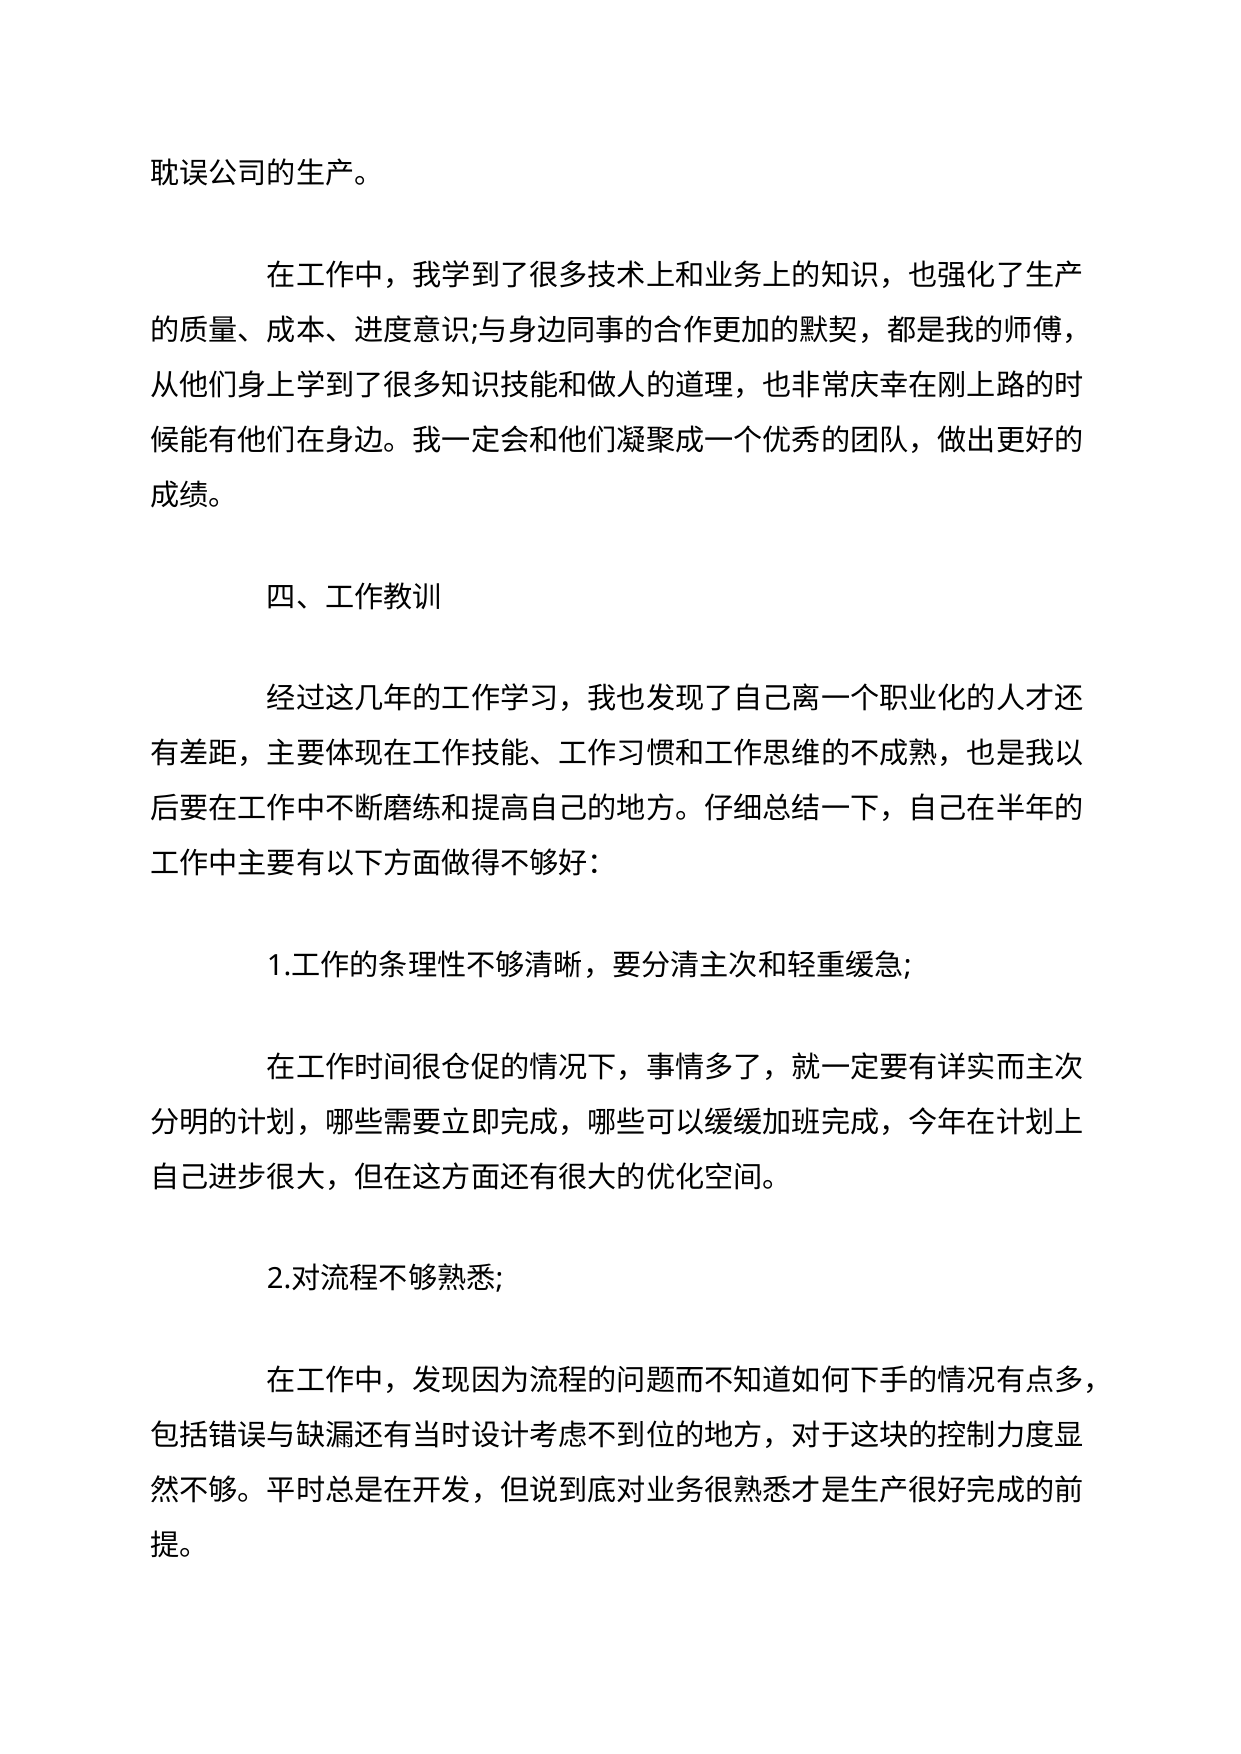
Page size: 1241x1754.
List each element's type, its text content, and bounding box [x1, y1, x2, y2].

text 经过这几年的工作学习，我也发现了自己离一个职业化的人才还有差距，主要体现在工作技能、工作习惯和工作思维的不成熟，也是我以后要在工作中不断磨练和提高自己的地方。仔细总结一下，自己在半年的工作中主要有以下方面做得不够好： [150, 675, 1090, 882]
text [150, 150, 1090, 192]
text 2.对流程不够熟悉; [150, 1255, 1090, 1297]
text 四、工作教训 [150, 573, 1090, 616]
text 在工作中，发现因为流程的问题而不知道如何下手的情况有点多，包括错误与缺漏还有当时设计考虑不到位的地方，对于这块的控制力度显然不够。平时总是在开发，但说到底对业务很熟悉才是生产很好完成的前提。 [150, 1357, 1090, 1564]
text 1.工作的条理性不够清晰，要分清主次和轻重缓急; [150, 941, 1090, 984]
text 在工作中，我学到了很多技术上和业务上的知识，也强化了生产的质量、成本、进度意识;与身边同事的合作更加的默契，都是我的师傅，从他们身上学到了很多知识技能和做人的道理，也非常庆幸在刚上路的时候能有他们在身边。我一定会和他们凝聚成一个优秀的团队，做出更好的成绩。 [150, 252, 1090, 514]
text 在工作时间很仓促的情况下，事情多了，就一定要有详实而主次分明的计划，哪些需要立即完成，哪些可以缓缓加班完成，今年在计划上自己进步很大，但在这方面还有很大的优化空间。 [150, 1043, 1090, 1196]
